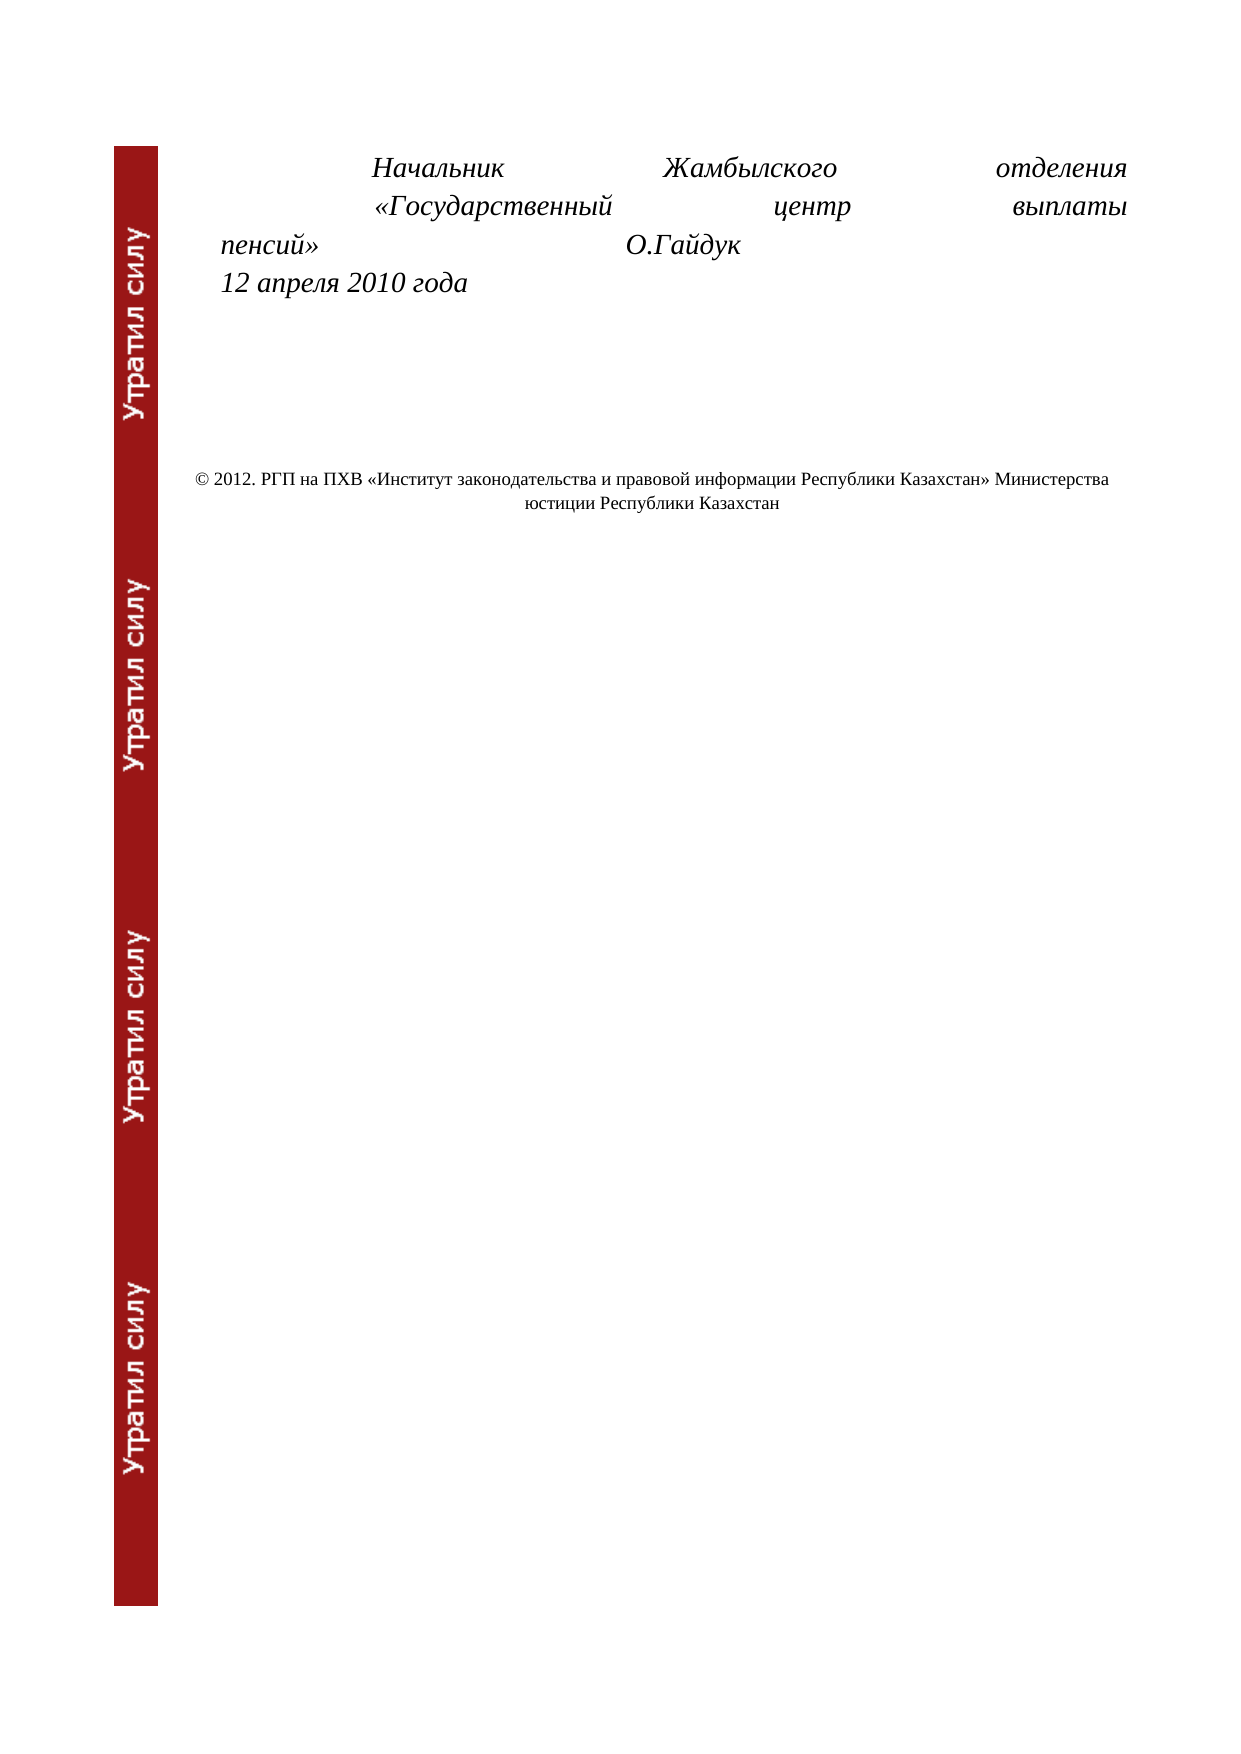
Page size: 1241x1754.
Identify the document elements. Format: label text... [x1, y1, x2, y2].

picture [114, 146, 158, 150]
picture [114, 299, 158, 467]
picture [114, 514, 158, 1606]
text © 2012. РГП на ПХВ «Институт законодательства и правовой информации Республики Казахстан» Министерства юстиции Республики Казахстан [112, 467, 1128, 514]
text 12 апреля 2010 года [112, 266, 1128, 299]
picture [114, 261, 158, 266]
text Начальник Жамбылского отделения «Государственный центр выплаты пенсий» О.Гайдук [112, 150, 1128, 261]
